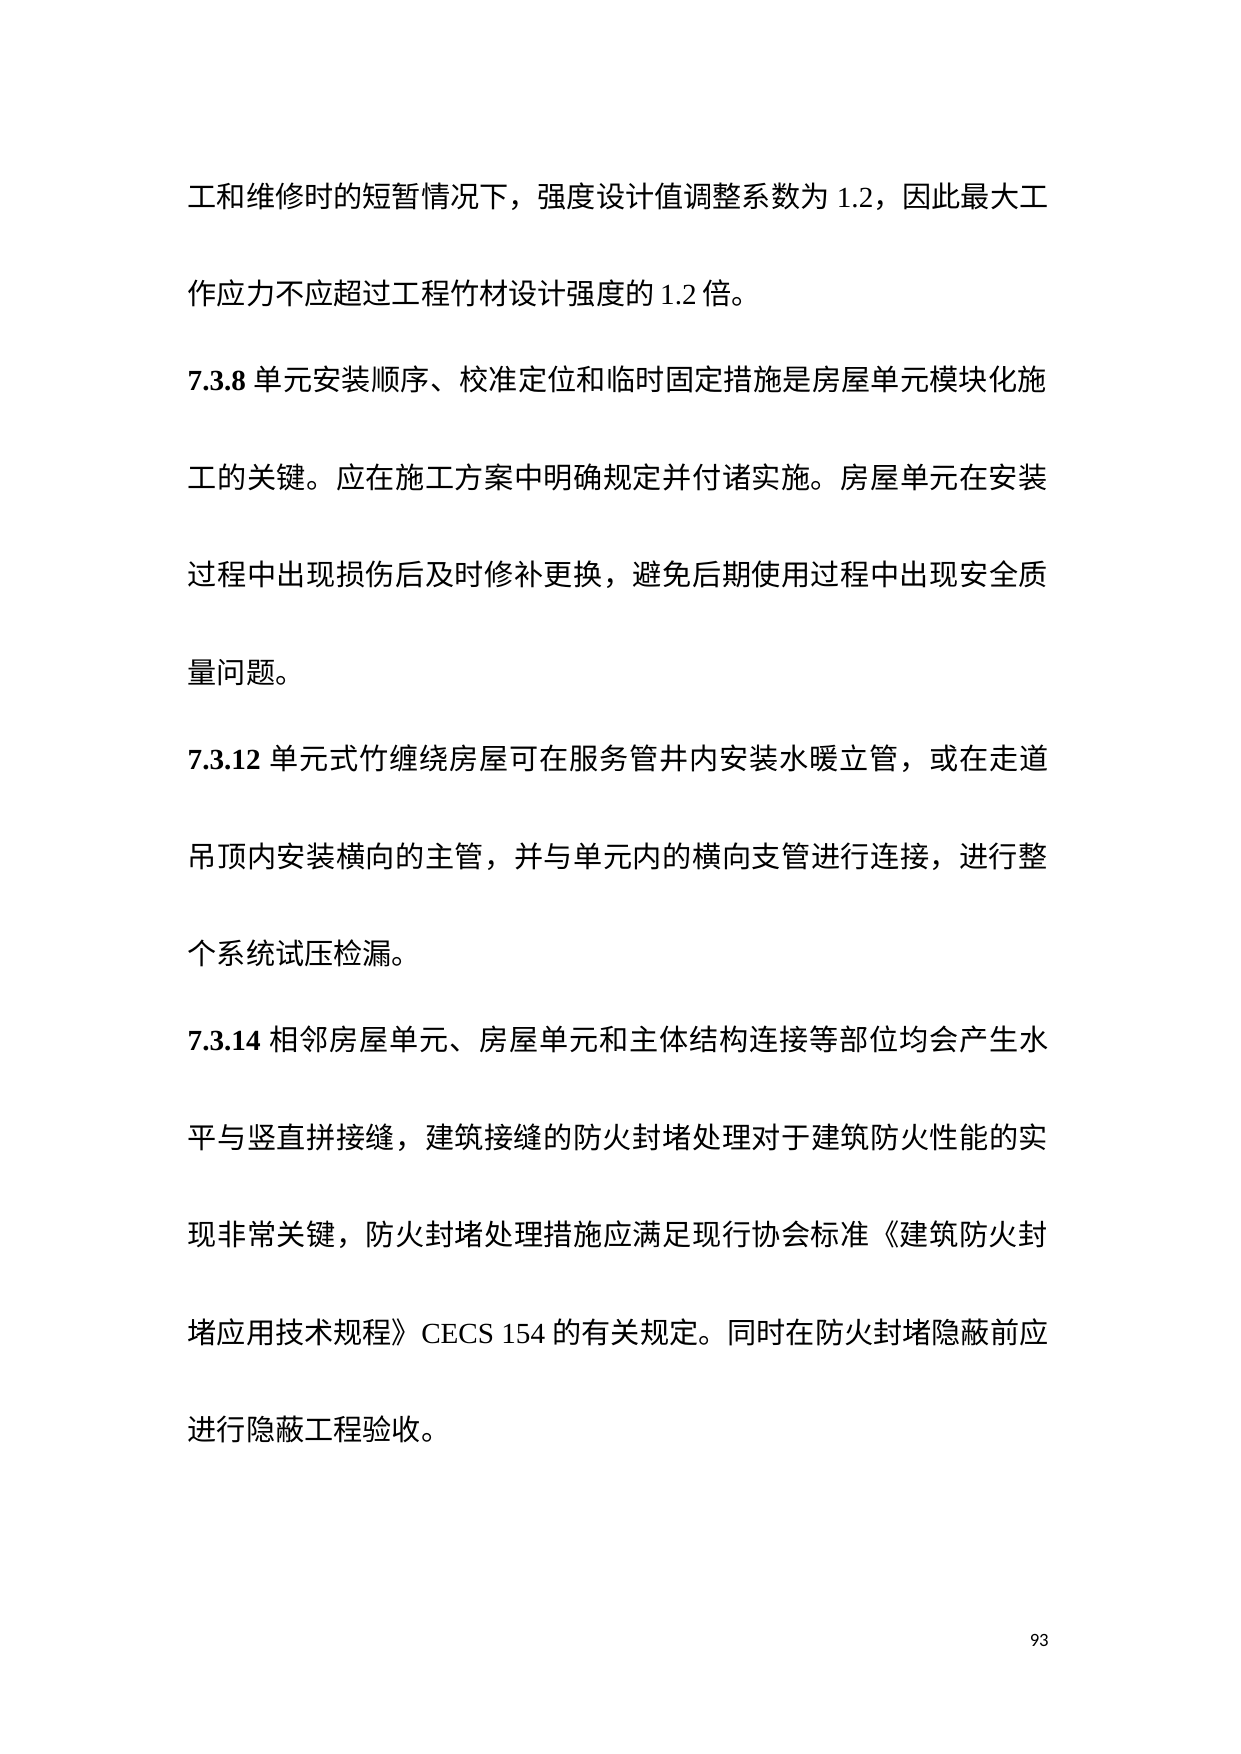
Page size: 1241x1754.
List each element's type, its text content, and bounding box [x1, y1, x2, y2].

text 7.3.14 相邻房屋单元、房屋单元和主体结构连接等部位均会产生水平与竖直拼接缝，建筑接缝的防火封堵处理对于建筑防火性能的实现非常关键，防火封堵处理措施应满足现行协会标准《建筑防火封堵应用技术规程》CECS 154 的有关规定。同时在防火封堵隐蔽前应进行隐蔽工程验收。 [187, 1005, 1048, 1460]
text 7.3.12 单元式竹缠绕房屋可在服务管井内安装水暖立管，或在走道吊顶内安装横向的主管，并与单元内的横向支管进行连接，进行整个系统试压检漏。 [187, 724, 1048, 984]
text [187, 162, 1048, 324]
text 7.3.8 单元安装顺序、校准定位和临时固定措施是房屋单元模块化施工的关键。应在施工方案中明确规定并付诸实施。房屋单元在安装过程中出现损伤后及时修补更换，避免后期使用过程中出现安全质量问题。 [187, 346, 1048, 703]
